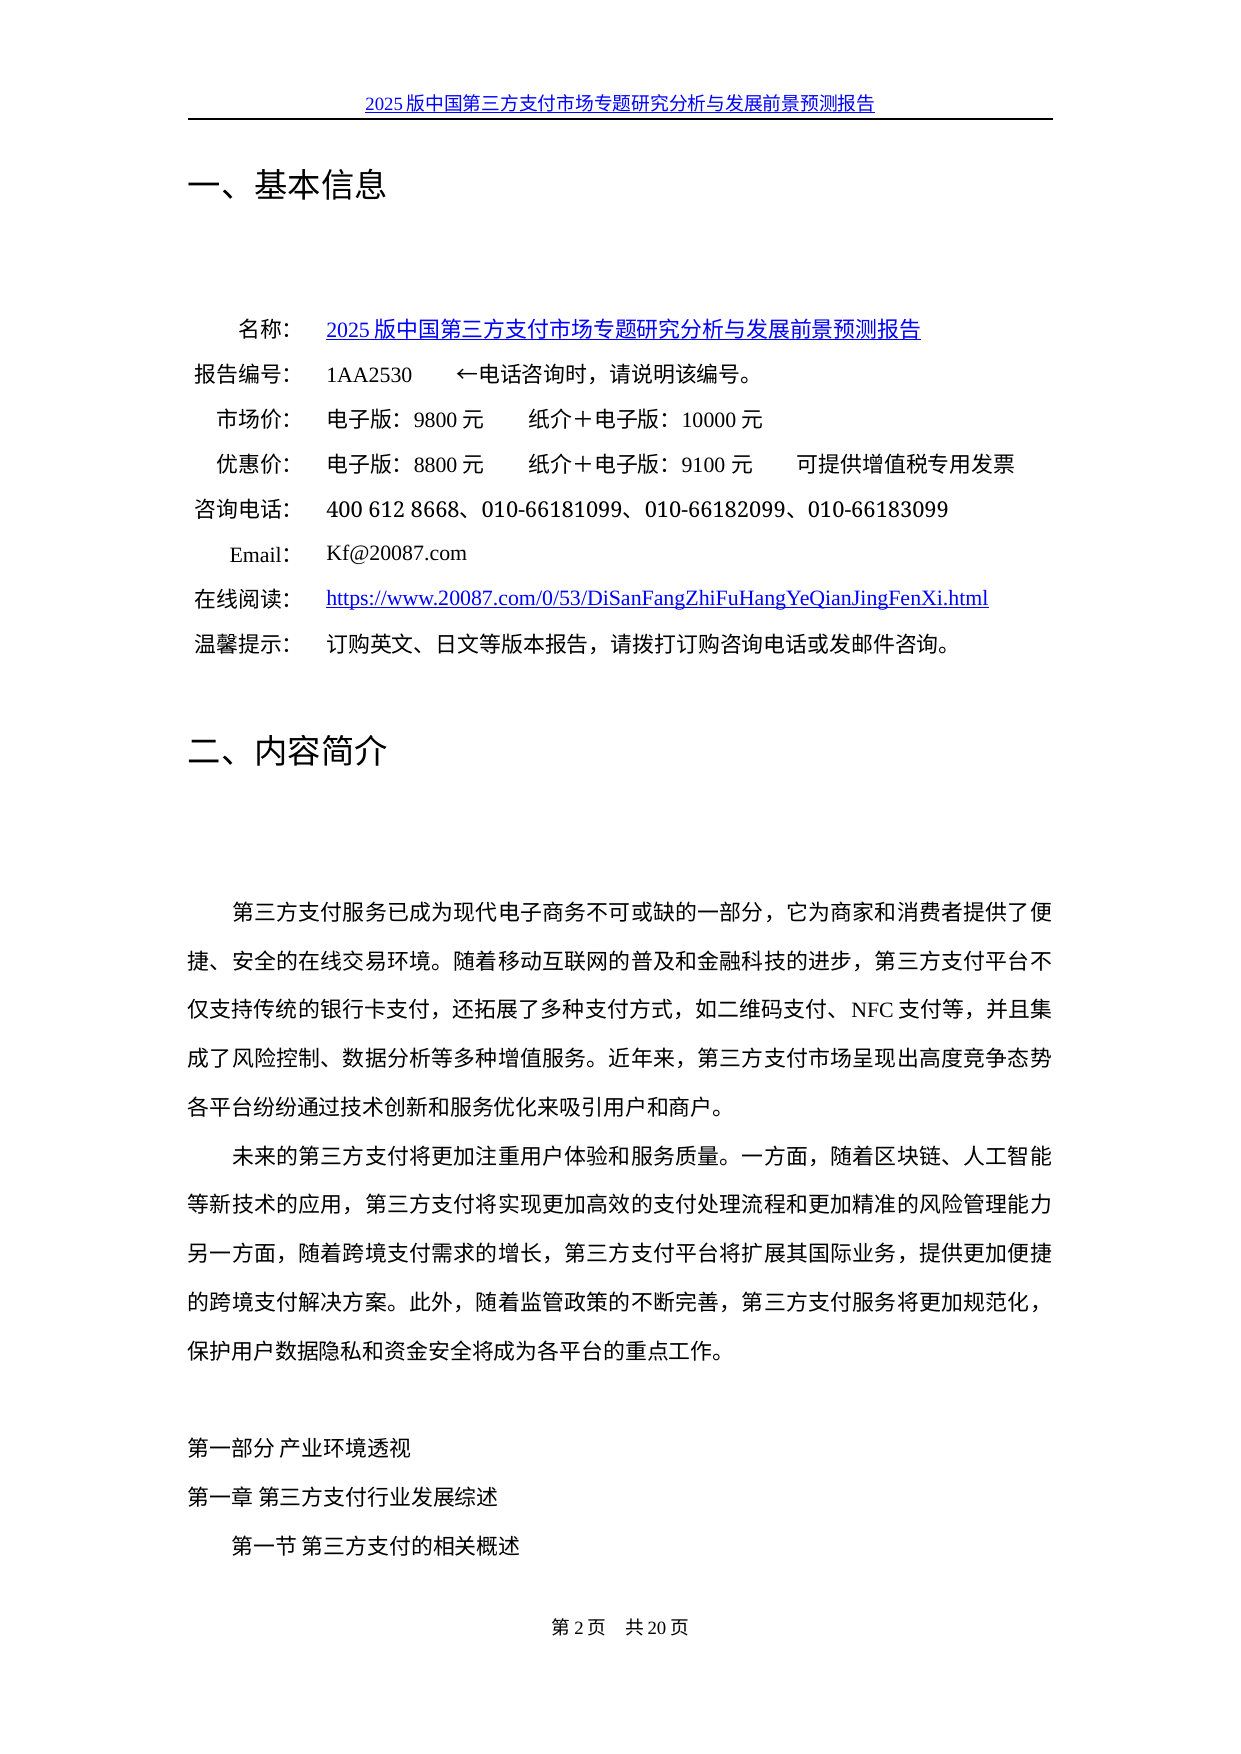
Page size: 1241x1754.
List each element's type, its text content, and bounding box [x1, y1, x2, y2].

title 二、内容简介 [187, 717, 1053, 782]
table_cell 优惠价： [167, 447, 315, 492]
table_cell 温馨提示： [167, 627, 315, 672]
table_cell 订购英文、日文等版本报告，请拨打订购咨询电话或发邮件咨询。 [315, 627, 1073, 672]
table_cell 咨询电话： [167, 492, 315, 537]
table_cell Kf@20087.com [315, 537, 1073, 582]
table_header 名称： [167, 312, 315, 357]
table_cell Email： [167, 537, 315, 582]
table_cell 在线阅读： [167, 582, 315, 627]
table_cell 电子版：9800 元 纸介＋电子版：10000 元 [315, 402, 1073, 447]
title 一、基本信息 [187, 150, 1053, 215]
table_cell 400 612 8668、010-66181099、010-66182099、010-66183099 [315, 492, 1073, 537]
table_cell [315, 582, 1073, 627]
table_header 2025版中国第三方支付市场专题研究分析与发展前景预测报告 [315, 312, 1073, 357]
table_cell 电子版：8800 元 纸介＋电子版：9100 元 可提供增值税专用发票 [315, 447, 1073, 492]
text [187, 894, 1053, 1561]
table_cell 1AA2530 ←电话咨询时，请说明该编号。 [315, 357, 1073, 402]
table_cell 市场价： [167, 402, 315, 447]
table_cell 报告编号： [167, 357, 315, 402]
